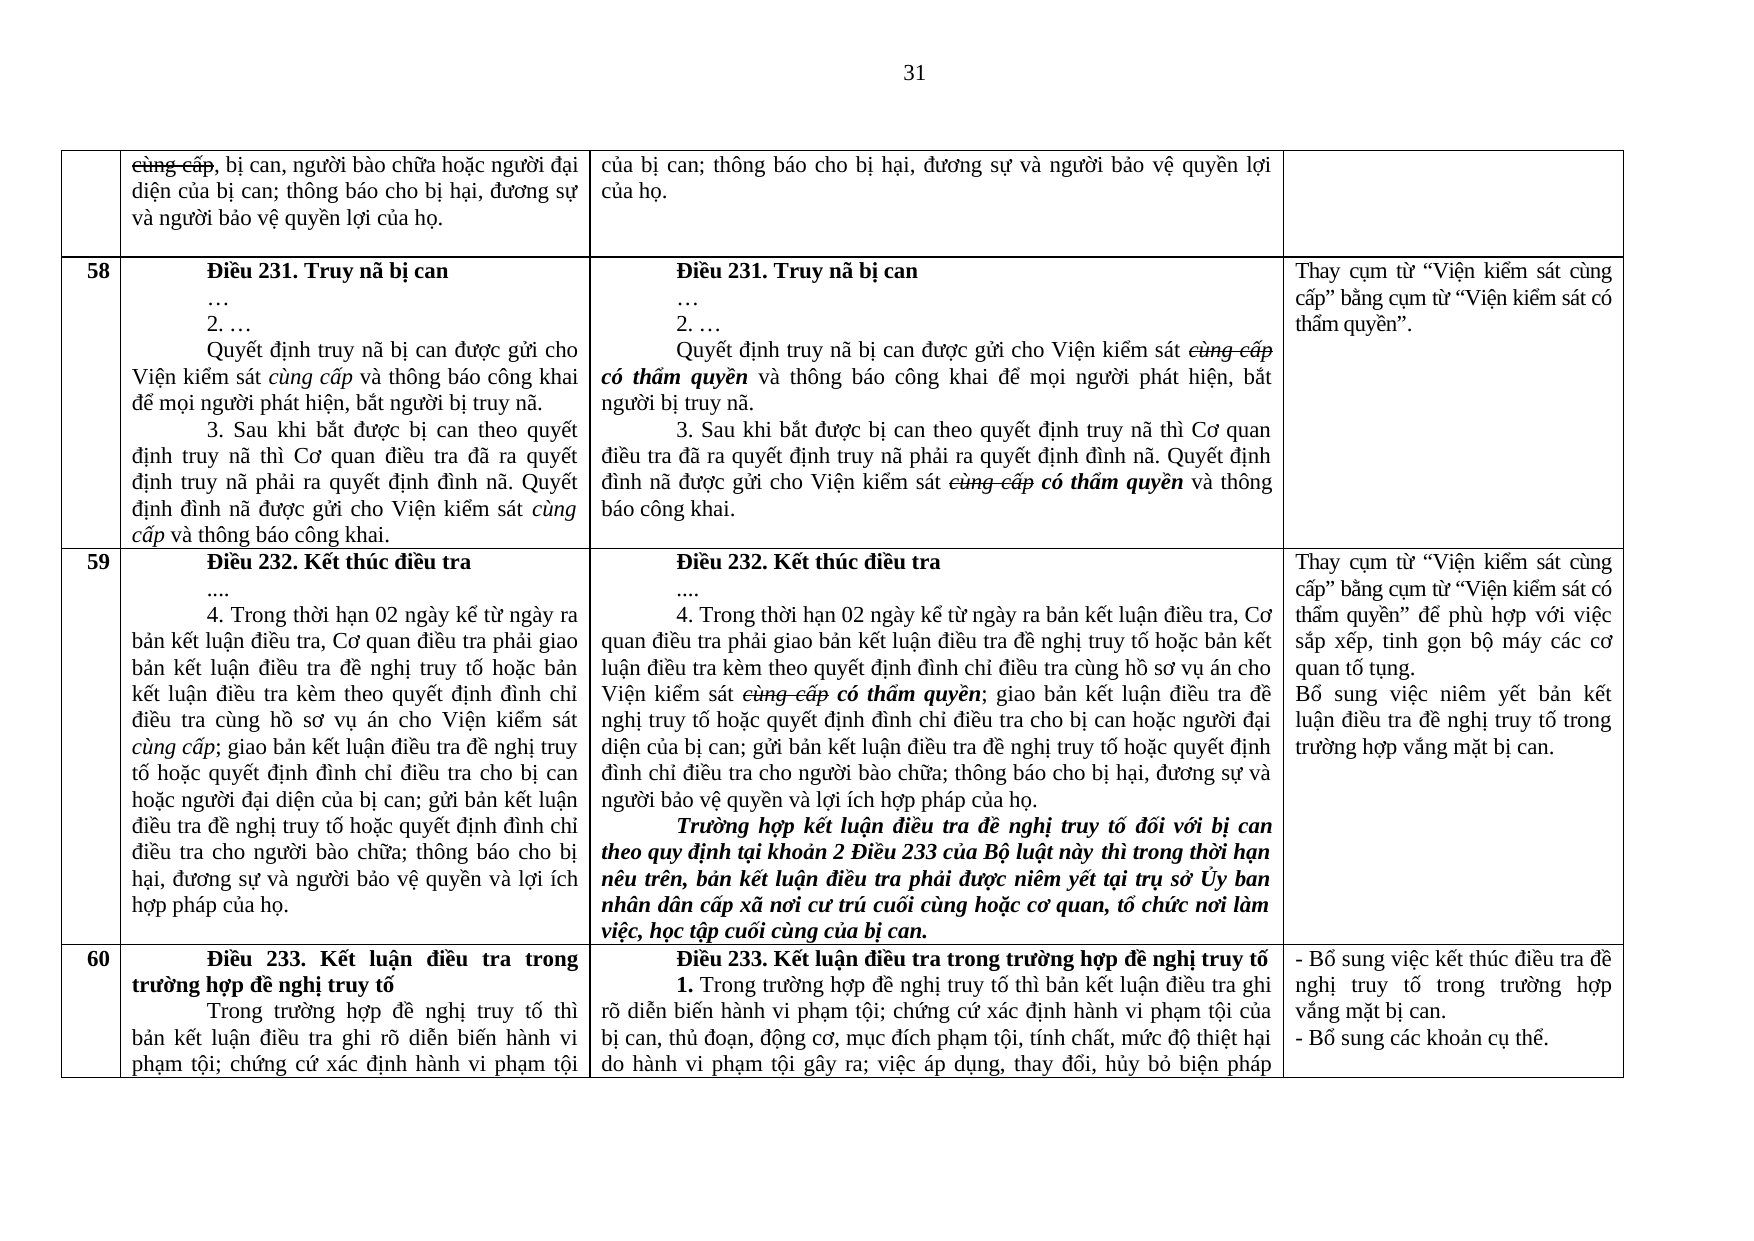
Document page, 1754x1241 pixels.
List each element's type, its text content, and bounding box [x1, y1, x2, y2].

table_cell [121, 151, 589, 256]
table_cell Điều 232. Kết thúc điều tra .... 4. Trong thời hạn 02 ngày kể từ ngày ra bản kết luận điều tra, Cơ quan điều tra phải giao bản kết luận điều tra đề nghị truy tố hoặc bản kết luận điều tra kèm theo quyết định đình chỉ điều tra cùng hồ sơ vụ án cho Viện kiểm sát cùng cấp có thẩm quyền; giao bản kết luận điều tra đề nghị truy tố hoặc quyết định đình chỉ điều tra cho bị can hoặc người đại diện của bị can; gửi bản kết luận điều tra đề nghị truy tố hoặc quyết định đình chỉ điều tra cho người bào chữa; thông báo cho bị hại, đương sự và người bảo vệ quyền và lợi ích hợp pháp của họ. Trường hợp kết luận điều tra đề nghị truy tố đối với bị can theo quy định tại khoản 2 Điều 233 của Bộ luật này thì trong thời hạn nêu trên, bản kết luận điều tra phải được niêm yết tại trụ sở Ủy ban nhân dân cấp xã nơi cư trú cuối cùng hoặc cơ quan, tổ chức nơi làm việc, học tập cuối cùng của bị can. [591, 549, 1283, 944]
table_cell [591, 151, 1283, 256]
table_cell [1284, 151, 1623, 256]
table_cell [62, 549, 120, 944]
table_cell Điều 231. Truy nã bị can … 2. … Quyết định truy nã bị can được gửi cho Viện kiểm sát cùng cấp có thẩm quyền và thông báo công khai để mọi người phát hiện, bắt người bị truy nã. 3. Sau khi bắt được bị can theo quyết định truy nã thì Cơ quan điều tra đã ra quyết định truy nã phải ra quyết định đình nã. Quyết định đình nã được gửi cho Viện kiểm sát cùng cấp có thẩm quyền và thông báo công khai. [591, 258, 1283, 547]
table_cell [121, 945, 589, 1077]
table_cell [62, 945, 120, 1077]
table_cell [1284, 945, 1623, 1077]
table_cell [591, 945, 1283, 1077]
table_cell Điều 231. Truy nã bị can … 2. … Quyết định truy nã bị can được gửi cho Viện kiểm sát cùng cấp và thông báo công khai để mọi người phát hiện, bắt người bị truy nã. 3. Sau khi bắt được bị can theo quyết định truy nã thì Cơ quan điều tra đã ra quyết định truy nã phải ra quyết định đình nã. Quyết định đình nã được gửi cho Viện kiểm sát cùng cấp và thông báo công khai. [121, 258, 589, 547]
table_cell Thay cụm từ “Viện kiểm sát cùng cấp” bằng cụm từ “Viện kiểm sát có thẩm quyền”. [1284, 258, 1623, 547]
table_cell [62, 151, 120, 256]
table_cell [62, 258, 120, 547]
table_cell Điều 232. Kết thúc điều tra .... 4. Trong thời hạn 02 ngày kể từ ngày ra bản kết luận điều tra, Cơ quan điều tra phải giao bản kết luận điều tra đề nghị truy tố hoặc bản kết luận điều tra kèm theo quyết định đình chỉ điều tra cùng hồ sơ vụ án cho Viện kiểm sát cùng cấp; giao bản kết luận điều tra đề nghị truy tố hoặc quyết định đình chỉ điều tra cho bị can hoặc người đại diện của bị can; gửi bản kết luận điều tra đề nghị truy tố hoặc quyết định đình chỉ điều tra cho người bào chữa; thông báo cho bị hại, đương sự và người bảo vệ quyền và lợi ích hợp pháp của họ. [121, 549, 589, 944]
table_cell Thay cụm từ “Viện kiểm sát cùng cấp” bằng cụm từ “Viện kiểm sát có thẩm quyền” để phù hợp với việc sắp xếp, tinh gọn bộ máy các cơ quan tố tụng. Bổ sung việc niêm yết bản kết luận điều tra đề nghị truy tố trong trường hợp vắng mặt bị can. [1284, 549, 1623, 944]
